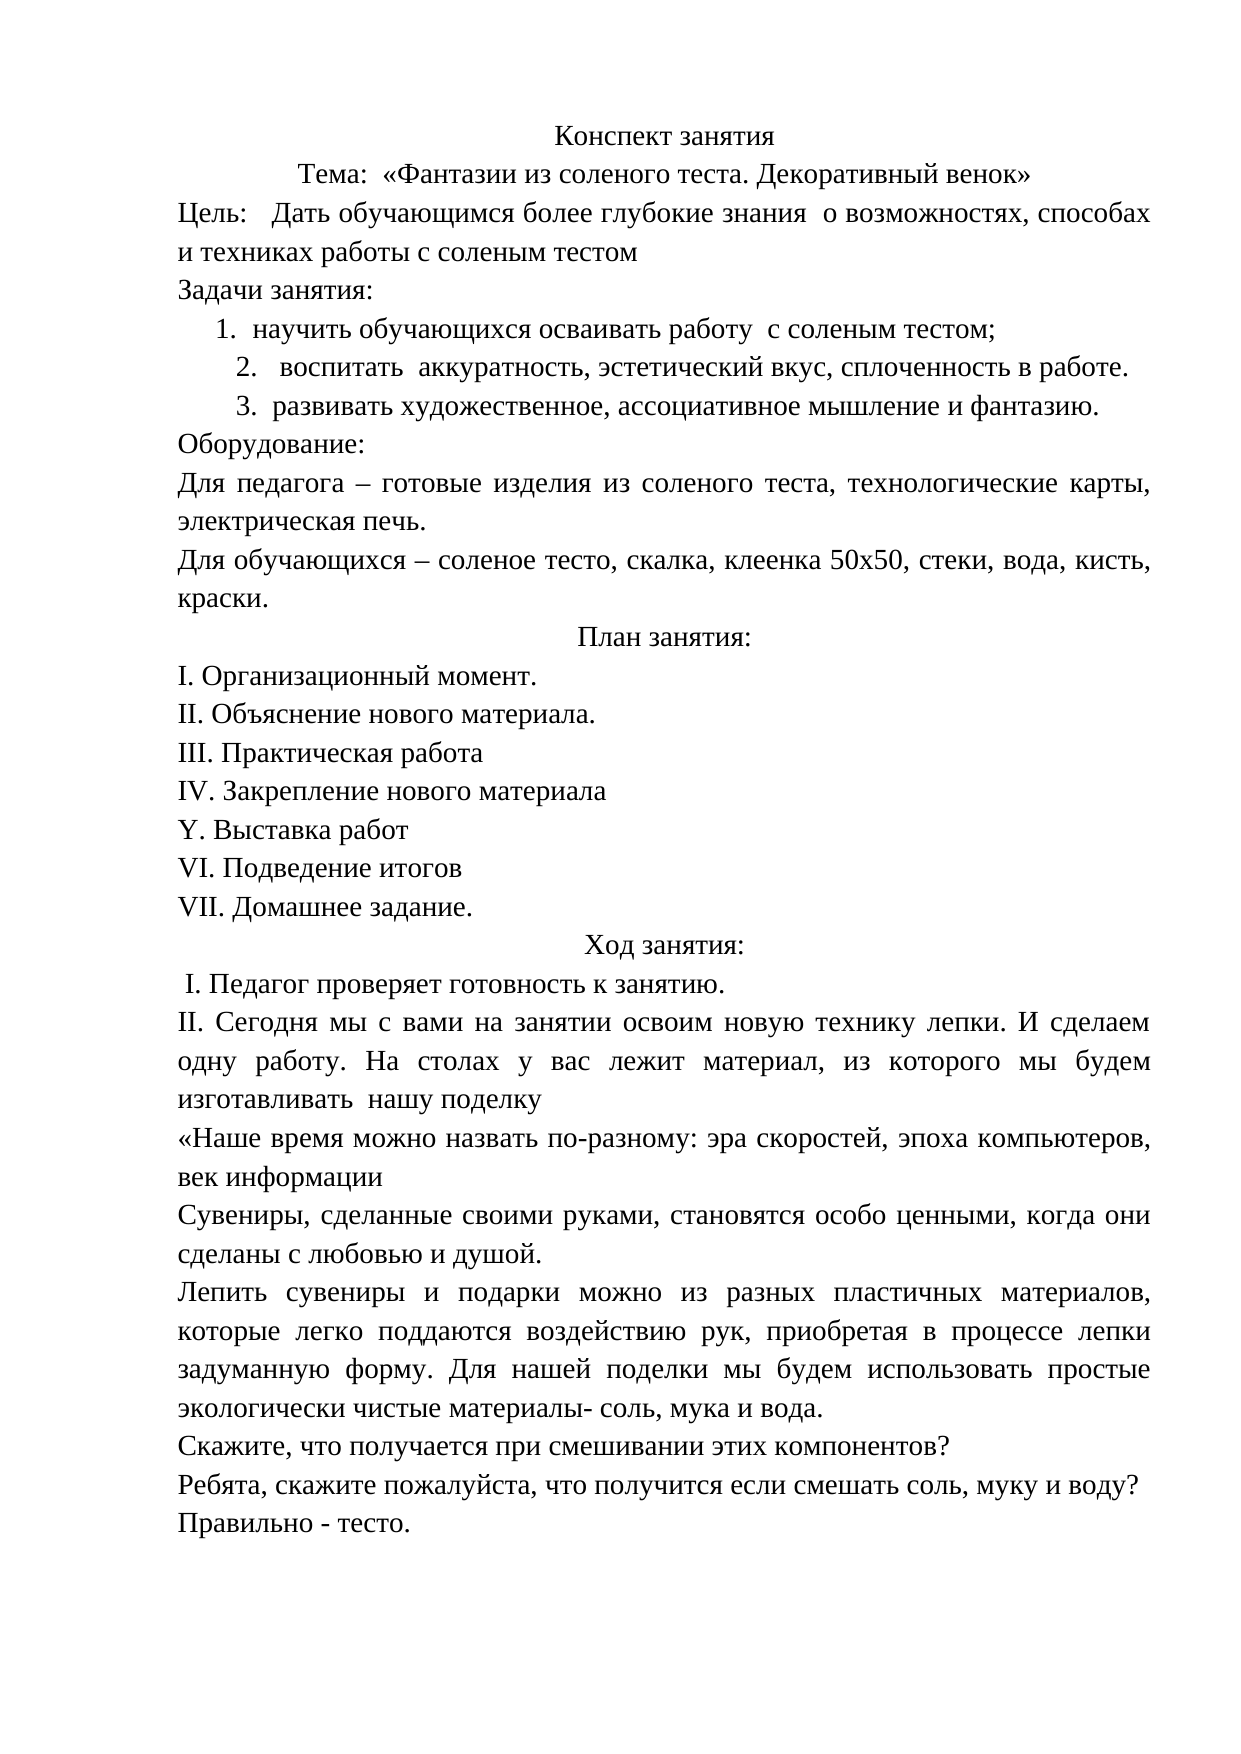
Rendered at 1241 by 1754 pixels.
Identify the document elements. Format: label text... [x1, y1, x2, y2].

text Задачи занятия: [177, 272, 1152, 306]
text Лепить сувениры и подарки можно из разных пластичных материалов, которые легко поддаются воздействию рук, приобретая в процессе лепки задуманную форму. Для нашей поделки мы будем использовать простые экологически чистые материалы- соль, мука и вода. [177, 1274, 1152, 1423]
list научить обучающихся осваивать работу с соленым тестом; [215, 311, 1152, 344]
text I. Организационный момент. [177, 658, 1152, 691]
text Ребята, скажите пожалуйста, что получится если смешать соль, муку и воду? [177, 1467, 1152, 1501]
text Сувениры, сделанные своими руками, становятся особо ценными, когда они сделаны с любовью и душой. [177, 1197, 1152, 1269]
text Тема: «Фантазии из соленого теста. Декоративный венок» [177, 157, 1152, 190]
text VI. Подведение итогов [177, 850, 1152, 884]
text II. Сегодня мы с вами на занятии освоим новую технику лепки. И сделаем одну работу. На столах у вас лежит материал, из которого мы будем изготавливать нашу поделку [177, 1004, 1152, 1115]
text 2. воспитать аккуратность, эстетический вкус, сплоченность в работе. [177, 349, 1152, 383]
text Конспект занятия [177, 118, 1152, 152]
text Y. Выставка работ [177, 812, 1152, 845]
text I. Педагог проверяет готовность к занятию. [177, 966, 1152, 999]
text III. Практическая работа [177, 735, 1152, 768]
text План занятия: [177, 619, 1152, 653]
text «Наше время можно назвать по-разному: эра скоростей, эпоха компьютеров, век информации [177, 1120, 1152, 1192]
text Цель: Дать обучающимся более глубокие знания о возможностях, способах и техниках работы с соленым тестом [177, 195, 1152, 267]
text Для педагога – готовые изделия из соленого теста, технологические карты, электрическая печь. [177, 465, 1152, 537]
text IV. Закрепление нового материала [177, 773, 1152, 807]
text VII. Домашнее задание. [177, 889, 1152, 922]
text II. Объяснение нового материала. [177, 696, 1152, 730]
text Оборудование: [177, 426, 1152, 460]
text Скажите, что получается при смешивании этих компонентов? [177, 1428, 1152, 1462]
text Ход занятия: [177, 927, 1152, 961]
text Для обучающихся – соленое тесто, скалка, клеенка 50х50, стеки, вода, кисть, краски. [177, 542, 1152, 614]
text 3. развивать художественное, ассоциативное мышление и фантазию. [177, 388, 1152, 421]
text Правильно - тесто. [177, 1506, 1152, 1539]
